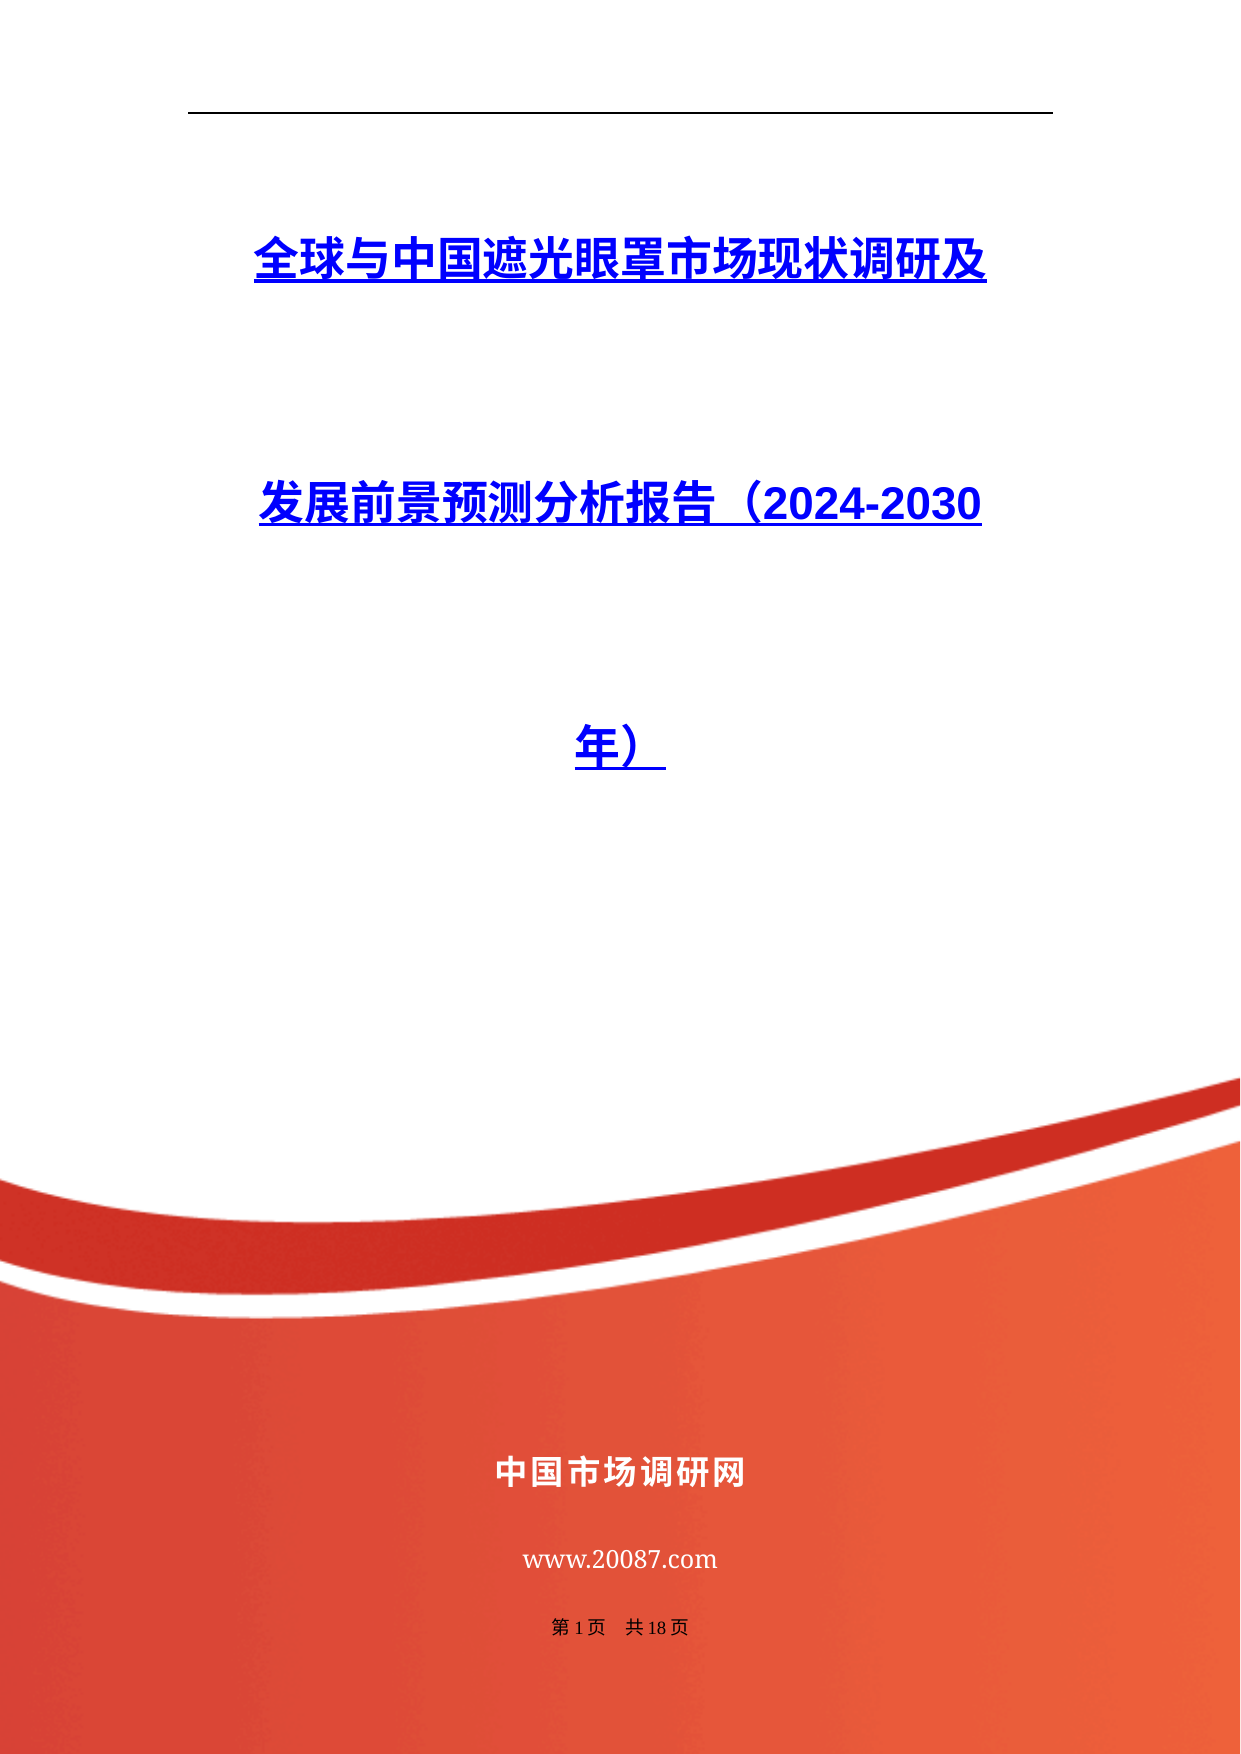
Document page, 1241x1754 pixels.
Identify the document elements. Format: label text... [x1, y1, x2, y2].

table_header 全球与中国遮光眼罩市场现状调研及发展前景预测分析报告（2024-2030年） [188, 207, 1053, 871]
text www.20087.com [187, 1526, 1053, 1591]
subtitle 中国市场调研网 [187, 1437, 1053, 1502]
picture [0, 1006, 1241, 1754]
